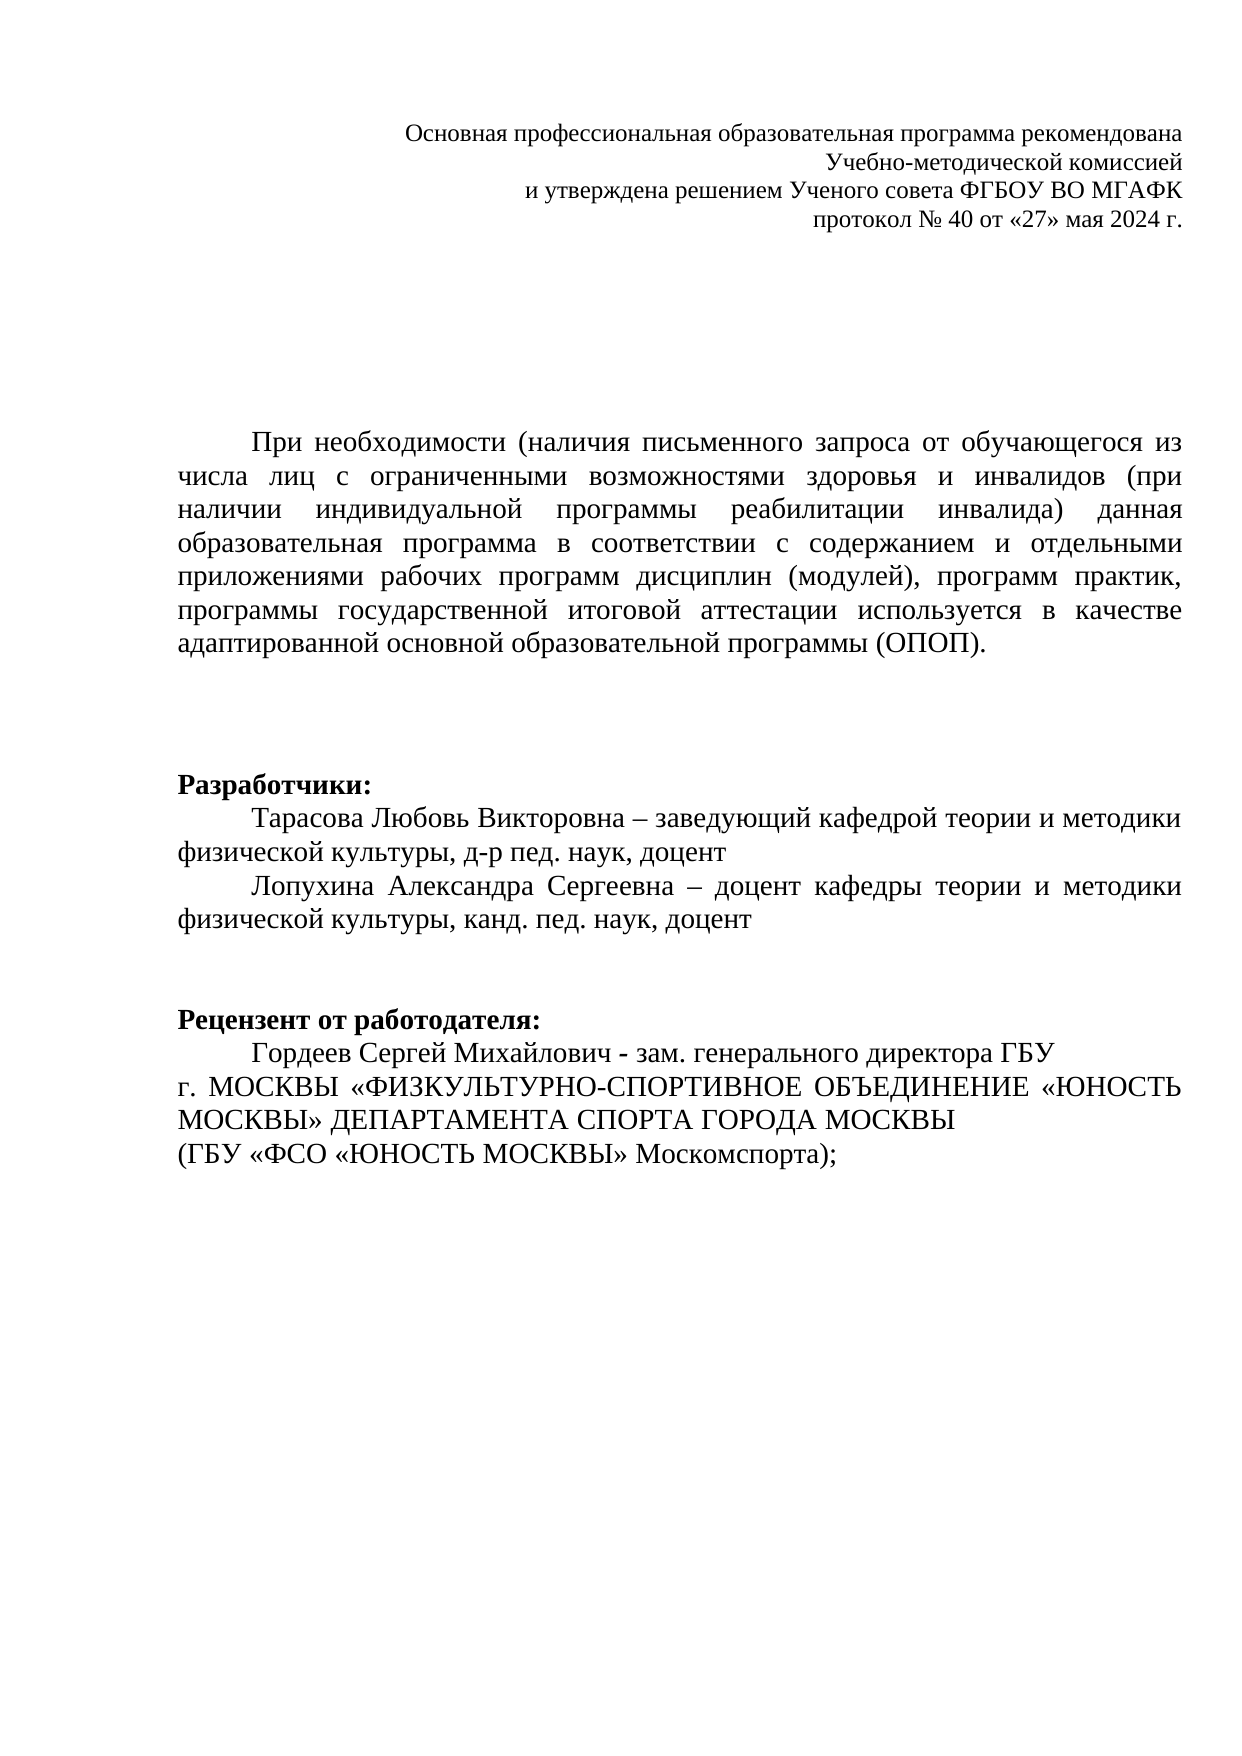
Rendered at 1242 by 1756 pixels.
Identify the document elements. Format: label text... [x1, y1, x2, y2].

text Рецензент от работодателя: [177, 1002, 1183, 1035]
text Лопухина Александра Сергеевна – доцент кафедры теории и методики физической культуры, канд. пед. наук, доцент [177, 868, 1183, 935]
text При необходимости (наличия письменного запроса от обучающегося из числа лиц с ограниченными возможностями здоровья и инвалидов (при наличии индивидуальной программы реабилитации инвалида) данная образовательная программа в соответствии с содержанием и отдельными приложениями рабочих программ дисциплин (модулей), программ практик, программы государственной итоговой аттестации используется в качестве адаптированной основной образовательной программы (ОПОП). [177, 424, 1183, 659]
text протокол № 40 от «27» мая 2024 г. [177, 204, 1183, 233]
text г. МОСКВЫ «ФИЗКУЛЬТУРНО-СПОРТИВНОЕ ОБЪЕДИНЕНИЕ «ЮНОСТЬ МОСКВЫ» ДЕПАРТАМЕНТА СПОРТА ГОРОДА МОСКВЫ [177, 1069, 1183, 1136]
text и утверждена решением Ученого совета ФГБОУ ВО МГАФК [177, 176, 1183, 204]
text (ГБУ «ФСО «ЮНОСТЬ МОСКВЫ» Москомспорта); [177, 1136, 1183, 1169]
text Гордеев Сергей Михайлович - зам. генерального директора ГБУ [177, 1035, 1183, 1069]
text Тарасова Любовь Викторовна – заведующий кафедрой теории и методики физической культуры, д-р пед. наук, доцент [177, 801, 1183, 868]
text Разработчики: [177, 767, 1183, 801]
text Учебно-методической комиссией [177, 147, 1183, 176]
text Основная профессиональная образовательная программа рекомендована [177, 118, 1183, 147]
